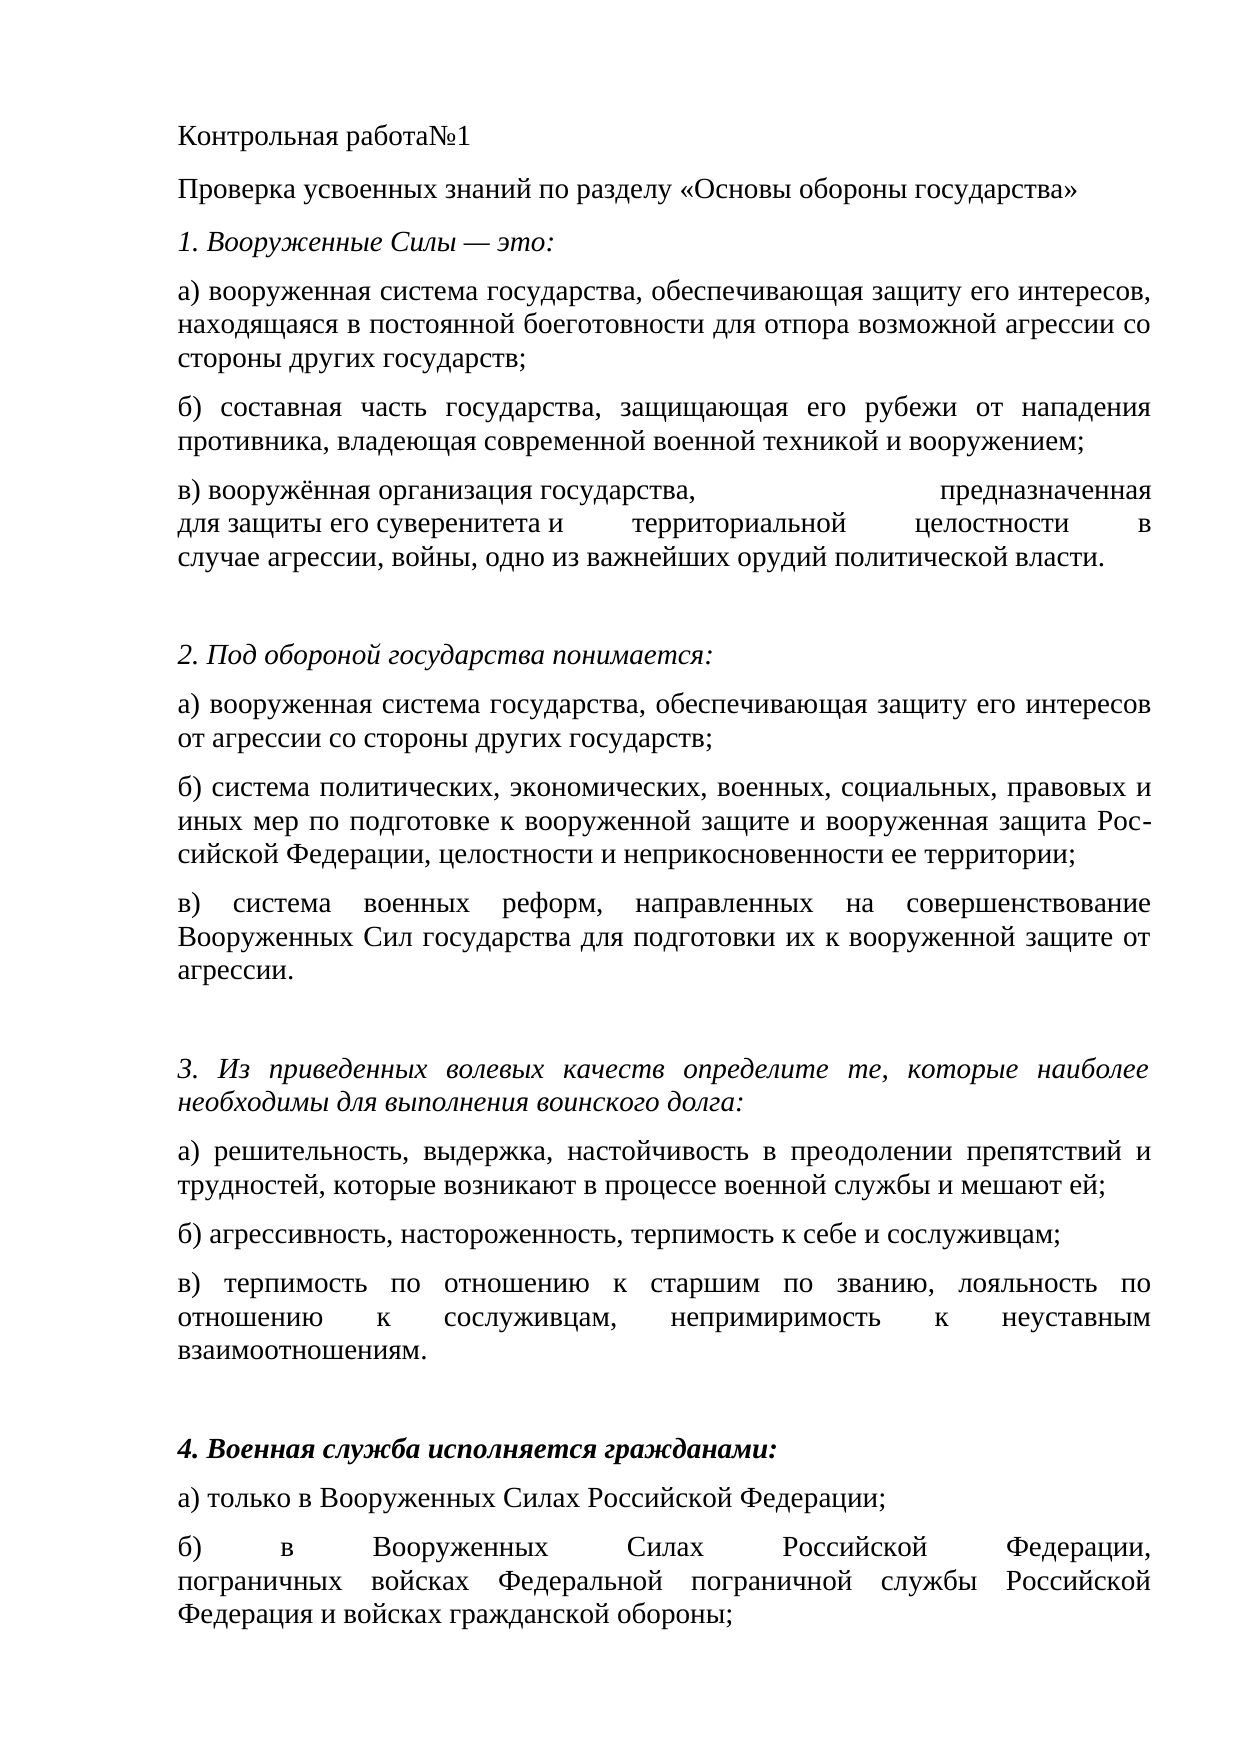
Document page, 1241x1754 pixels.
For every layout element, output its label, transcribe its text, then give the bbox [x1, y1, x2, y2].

text а) решительность, выдержка, настойчивость в преодолении препятствий и трудностей, которые возникают в процессе военной службы и мешают ей; [177, 1133, 1152, 1201]
text б) агрессивность, настороженность, терпимость к себе и сослуживцам; [177, 1216, 1152, 1250]
text б) система политических, экономических, военных, социальных, правовых и иных мер по подготовке к вооруженной защите и вооруженная защита Российской Федерации, целостности и неприкосновенности ее территории; [177, 769, 1152, 870]
text 4. Военная служба исполняется гражданами: [177, 1431, 1152, 1464]
text 3. Из приведенных волевых качеств определите те, которые наиболее необходимы для выполнения воинского долга: [177, 1051, 1152, 1118]
text б) в Вооруженных Силах Российской Федерации, пограничных войсках Федеральной пограничной службы Российской Федерация и войсках гражданской обороны; [177, 1529, 1152, 1630]
text а) вооруженная система государства, обеспечивающая защиту его интересов от агрессии со стороны других государств; [177, 686, 1152, 753]
text 1. Вооруженные Силы — это: [177, 224, 1152, 257]
text а) вооруженная система государства, обеспечивающая защиту его интересов, находящаяся в постоянной боеготовности для отпора возможной агрессии со стороны других государств; [177, 273, 1152, 373]
text в) система военных реформ, направленных на совершенствование Вооруженных Сил государства для подготовки их к вооруженной защите от агрессии. [177, 885, 1152, 986]
text б) составная часть государства, защищающая его рубежи от нападения противника, владеющая современной военной техникой и вооружением; [177, 389, 1152, 456]
text Проверка усвоенных знаний по разделу «Основы обороны государства» [177, 171, 1152, 204]
text 2. Под обороной государства понимается: [177, 637, 1152, 671]
text в) терпимость по отношению к старшим по званию, лояльность по отношению к сослуживцам, непримиримость к неуставным взаимоотношениям. [177, 1265, 1152, 1366]
text Контрольная работа№1 [177, 118, 1152, 152]
text в) вооружённая организация государства, предназначенная для защиты его суверенитета и территориальной целостности в случае агрессии, войны, одно из важнейших орудий политической власти. [177, 472, 1152, 572]
text а) только в Вооруженных Силах Российской Федерации; [177, 1480, 1152, 1513]
